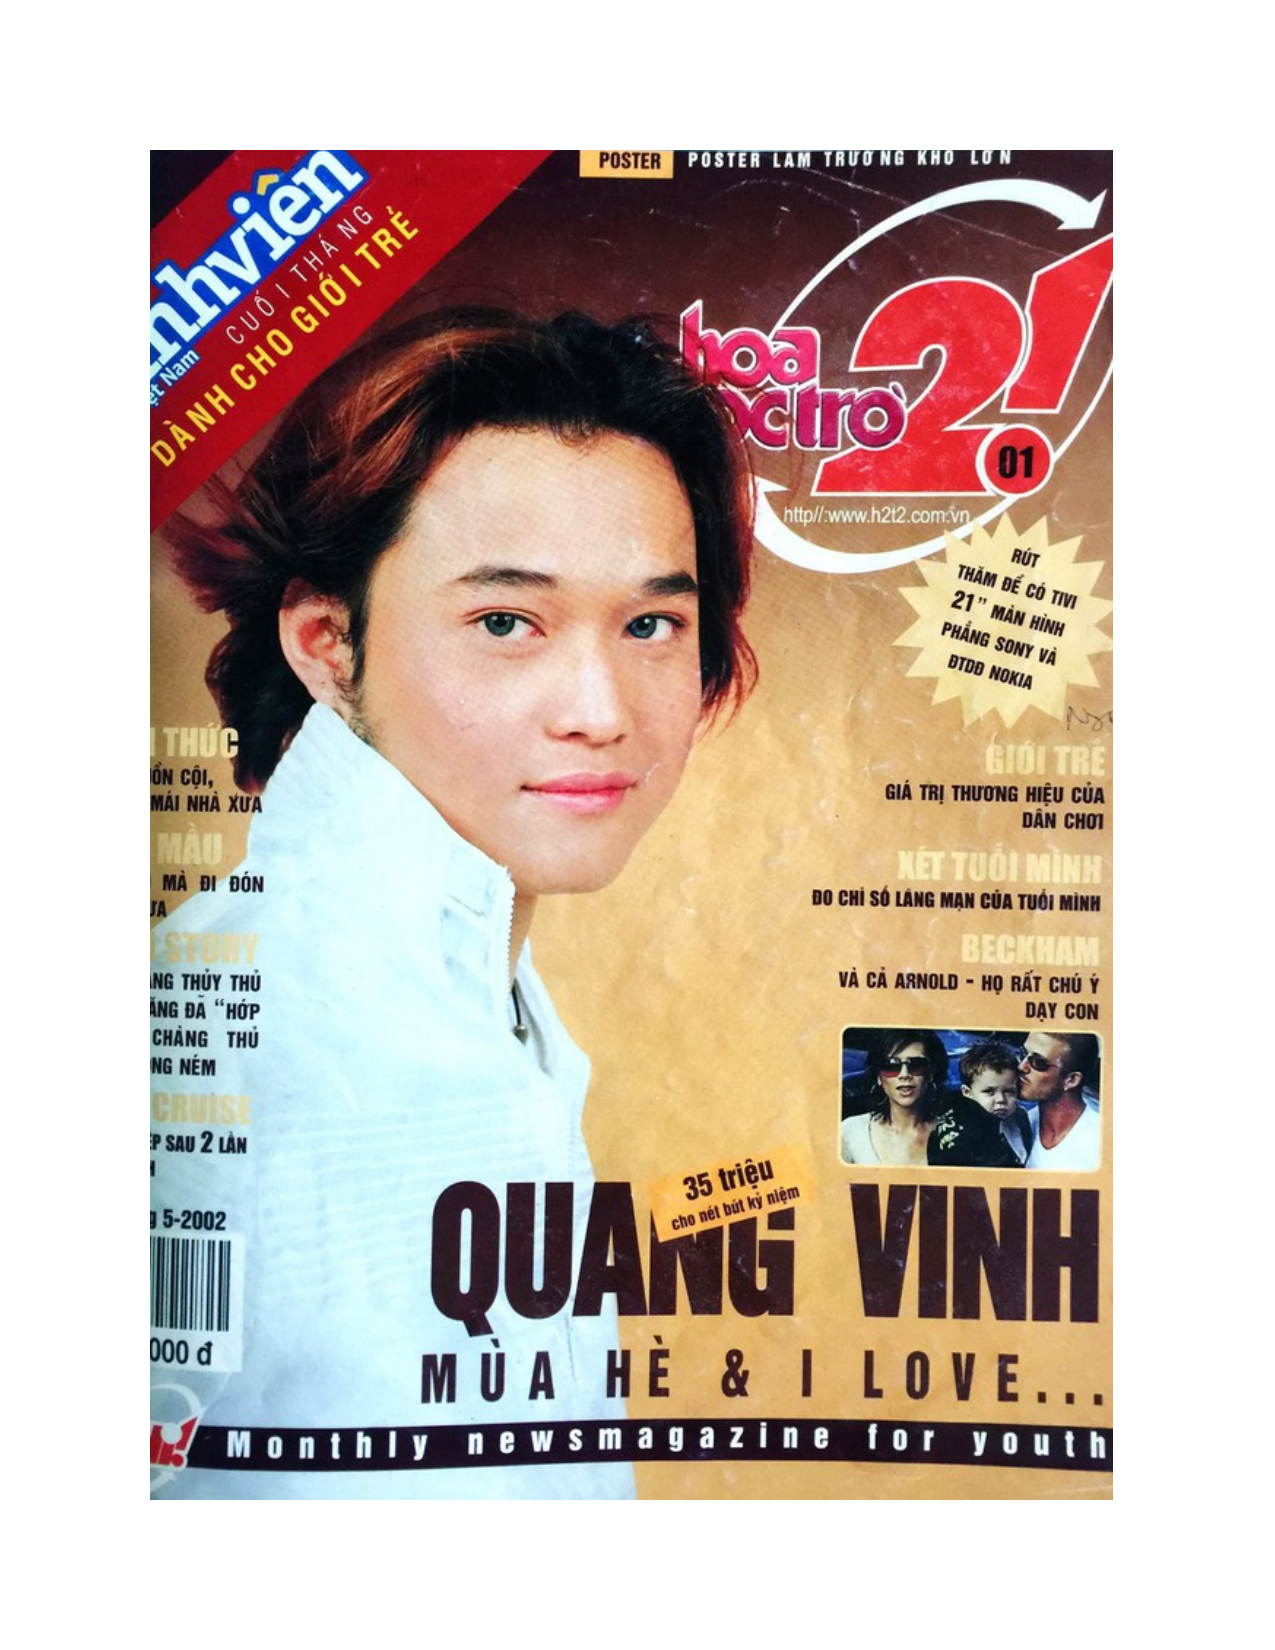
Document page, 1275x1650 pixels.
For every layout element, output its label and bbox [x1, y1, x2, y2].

picture [150, 150, 1113, 1500]
